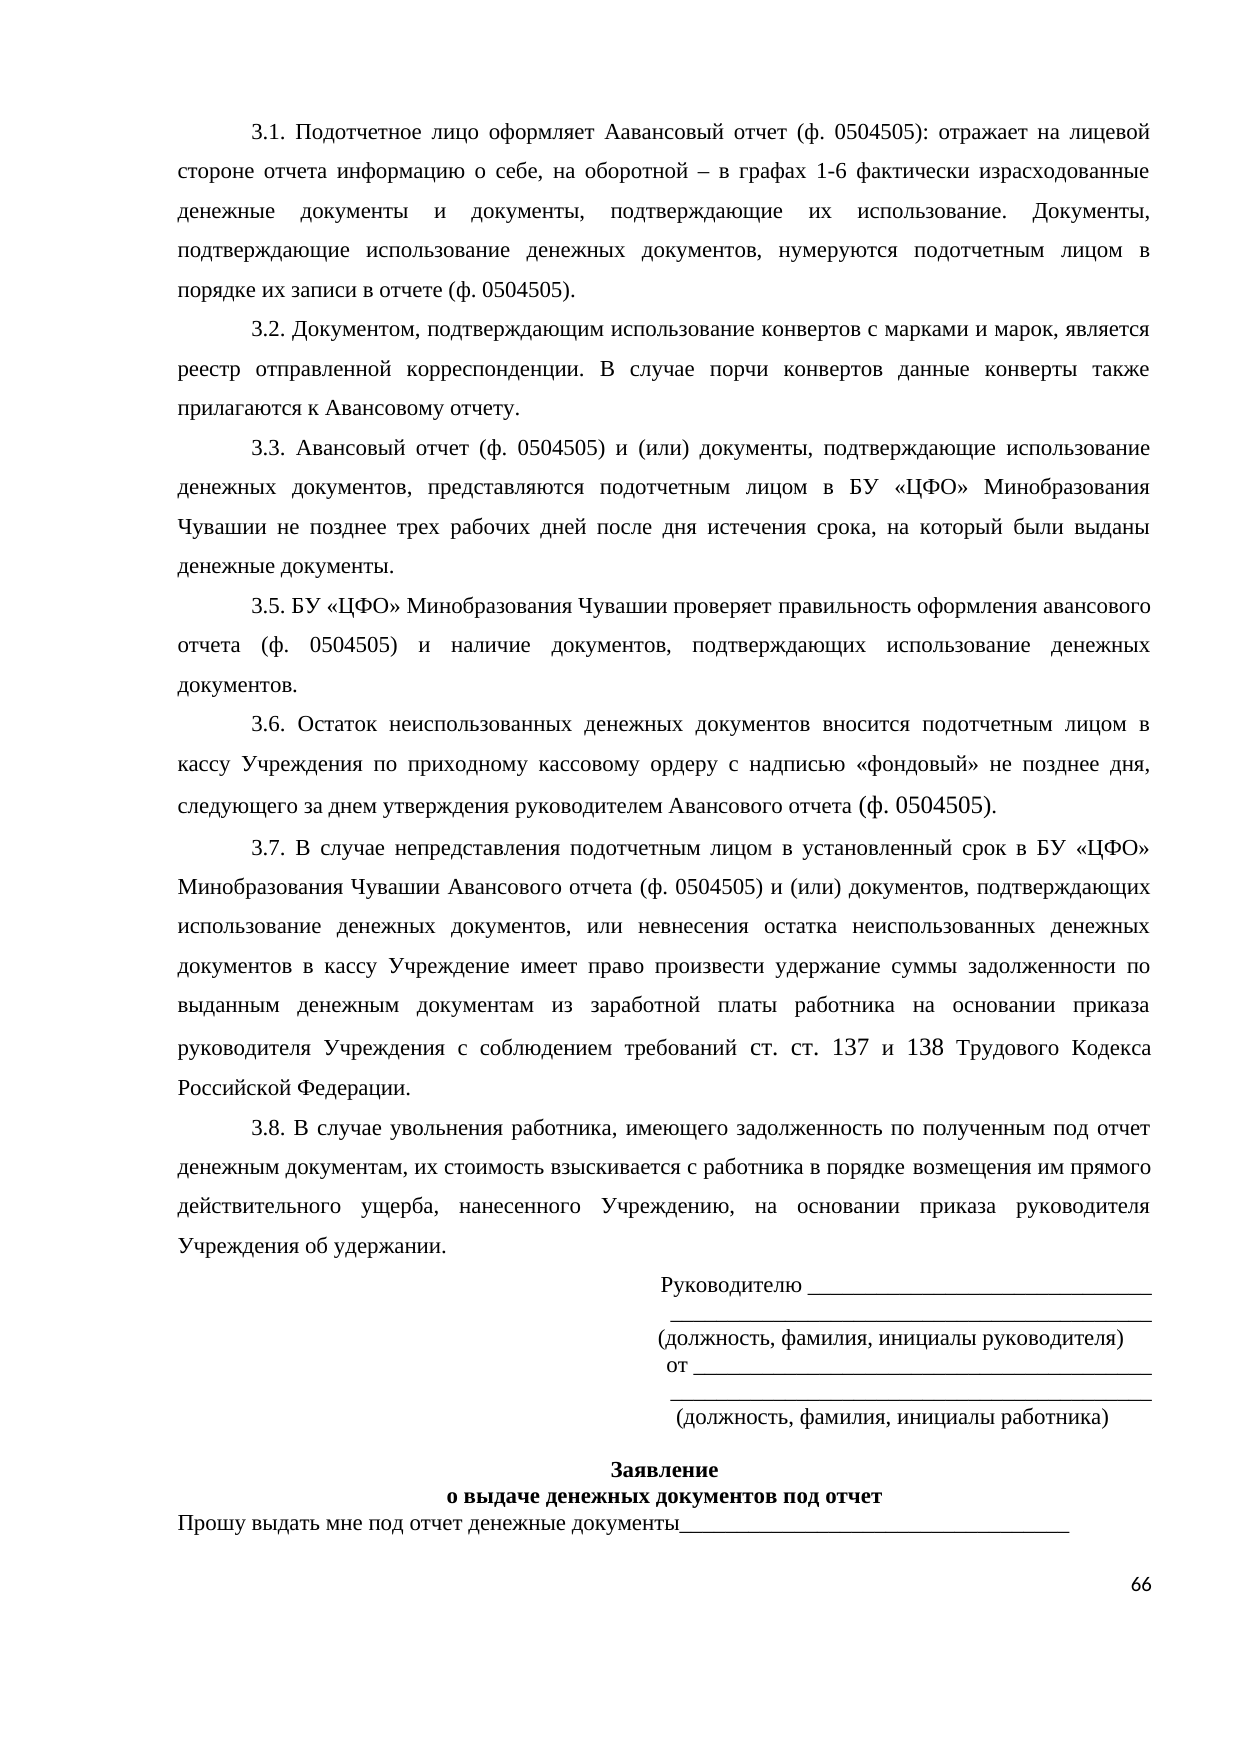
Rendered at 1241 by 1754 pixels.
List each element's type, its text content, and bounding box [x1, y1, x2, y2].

text о выдаче денежных документов под отчет [177, 1482, 1152, 1509]
text 3.2. Документом, подтверждающим использование конвертов с марками и марок, является реестр отправленной корреспонденции. В случае порчи конвертов данные конверты также прилагаются к Авансовому отчету. [177, 316, 1152, 421]
text __________________________________________ [177, 1298, 1152, 1324]
text 3.8. В случае увольнения работника, имеющего задолженность по полученным под отчет денежным документам, их стоимость взыскивается с работника в порядке возмещения им прямого действительного ущерба, нанесенного Учреждению, на основании приказа руководителя Учреждения об удержании. [177, 1114, 1152, 1258]
text 3.5. БУ «ЦФО» Минобразования Чувашии проверяет правильность оформления авансового отчета (ф. 0504505) и наличие документов, подтверждающих использование денежных документов. [177, 592, 1152, 697]
text 3.1. Подотчетное лицо оформляет Аавансовый отчет (ф. 0504505): отражает на лицевой стороне отчета информацию о себе, на оборотной – в графах 1-6 фактически израсходованные денежные документы и документы, подтверждающие их использование. Документы, подтверждающие использование денежных документов, нумеруются подотчетным лицом в порядке их записи в отчете (ф. 0504505). [177, 118, 1152, 302]
text (должность, фамилия, инициалы руководителя) [177, 1324, 1152, 1351]
text 3.7. В случае непредставления подотчетным лицом в установленный срок в БУ «ЦФО» Минобразования Чувашии Авансового отчета (ф. 0504505) и (или) документов, подтверждающих использование денежных документов, или невнесения остатка неиспользованных денежных документов в кассу Учреждение имеет право произвести удержание суммы задолженности по выданным денежным документам из заработной платы работника на основании приказа руководителя Учреждения с соблюдением требований ст. ст. 137 и 138 Трудового Кодекса Российской Федерации. [177, 834, 1152, 1101]
text (должность, фамилия, инициалы работника) [177, 1403, 1152, 1430]
text 3.3. Авансовый отчет (ф. 0504505) и (или) документы, подтверждающие использование денежных документов, представляются подотчетным лицом в БУ «ЦФО» Минобразования Чувашии не позднее трех рабочих дней после дня истечения срока, на который были выданы денежные документы. [177, 434, 1152, 579]
text Заявление [177, 1456, 1152, 1482]
text от ________________________________________ [177, 1351, 1152, 1377]
text 3.6. Остаток неиспользованных денежных документов вносится подотчетным лицом в кассу Учреждения по приходному кассовому ордеру с надписью «фондовый» не позднее дня, следующего за днем утверждения руководителем Авансового отчета (ф. 0504505). [177, 710, 1152, 819]
text Прошу выдать мне под отчет денежные документы__________________________________ [177, 1509, 1152, 1535]
text __________________________________________ [177, 1377, 1152, 1403]
text Руководителю ______________________________ [177, 1272, 1152, 1298]
